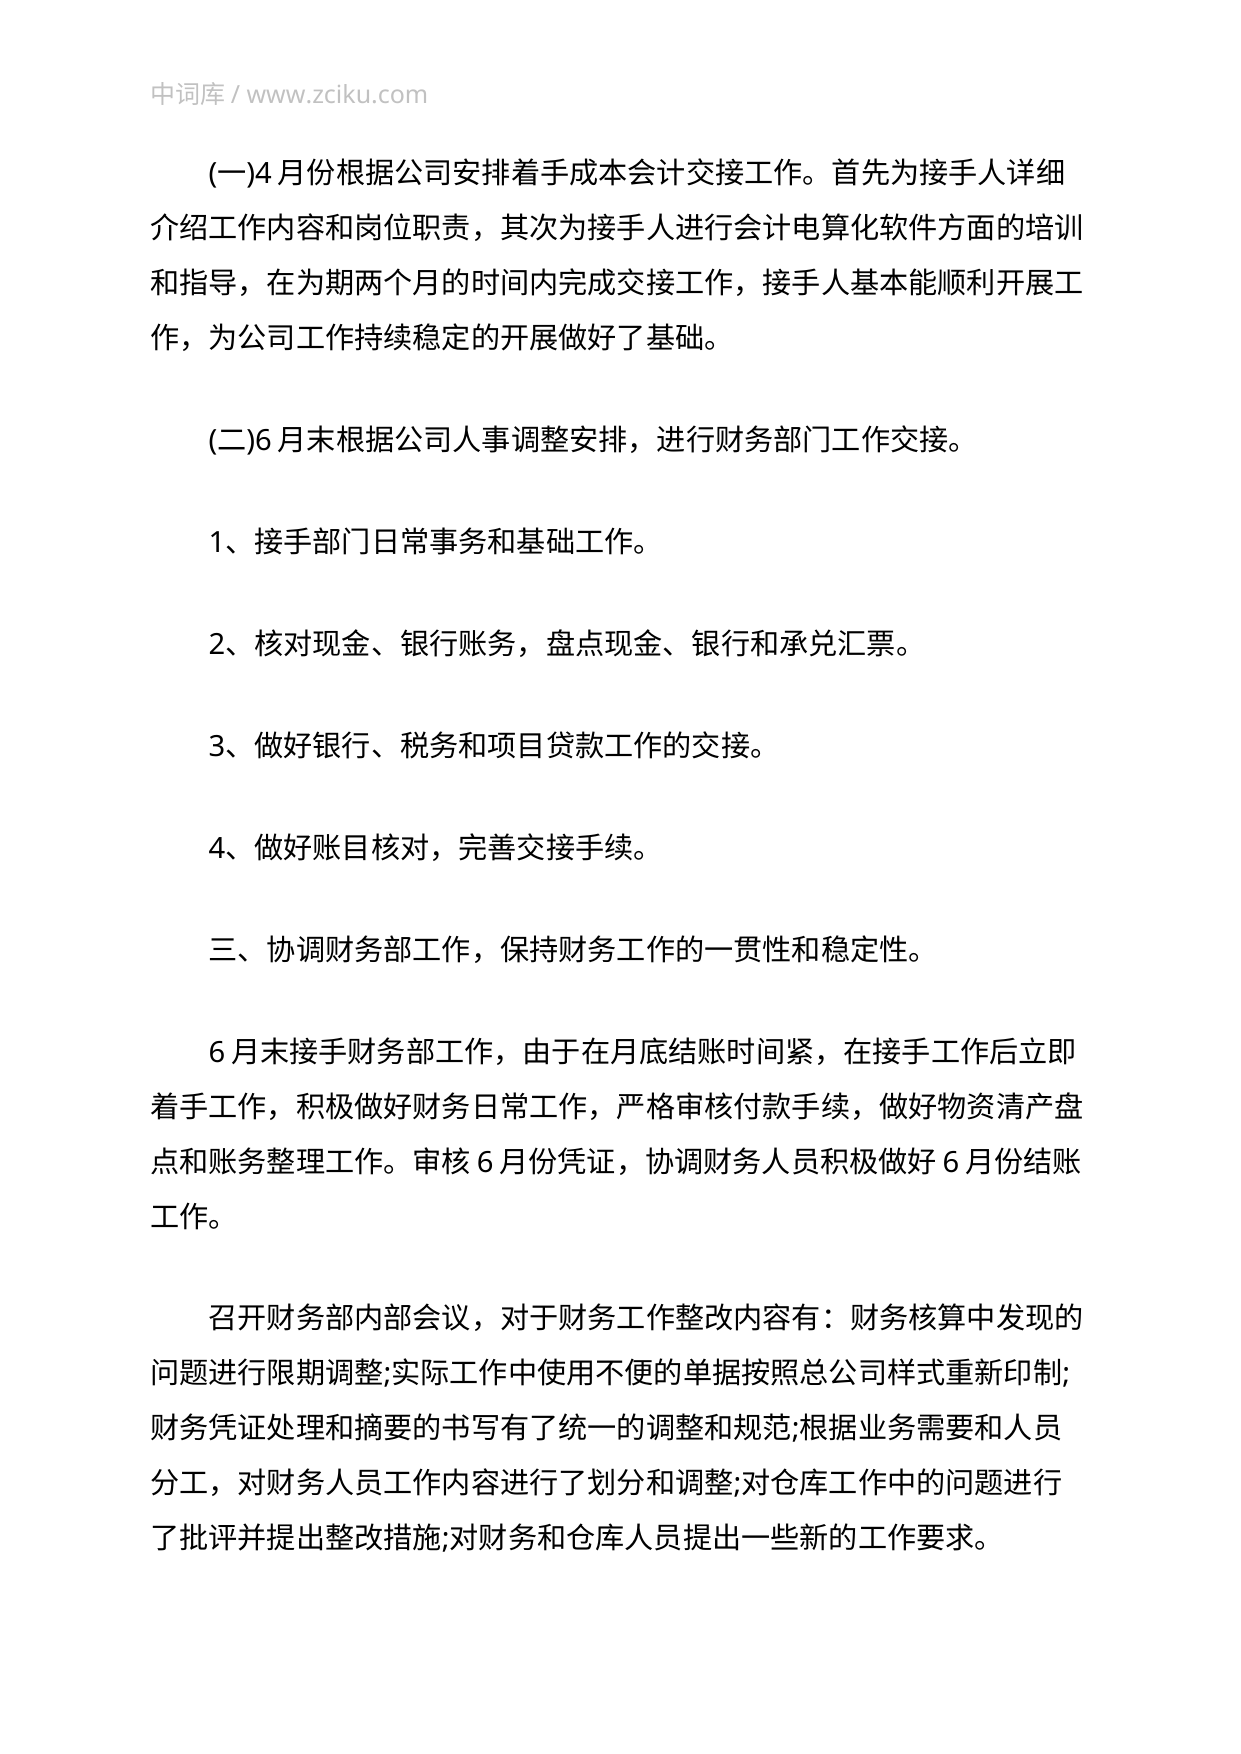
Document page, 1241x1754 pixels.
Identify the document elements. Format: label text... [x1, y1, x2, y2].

text 4、做好账目核对，完善交接手续。 [150, 824, 1090, 867]
text 6月末接手财务部工作，由于在月底结账时间紧，在接手工作后立即着手工作，积极做好财务日常工作，严格审核付款手续，做好物资清产盘点和账务整理工作。审核6月份凭证，协调财务人员积极做好6月份结账工作。 [150, 1028, 1090, 1235]
text 2、核对现金、银行账务，盘点现金、银行和承兑汇票。 [150, 621, 1090, 663]
text 召开财务部内部会议，对于财务工作整改内容有：财务核算中发现的问题进行限期调整;实际工作中使用不便的单据按照总公司样式重新印制;财务凭证处理和摘要的书写有了统一的调整和规范;根据业务需要和人员分工，对财务人员工作内容进行了划分和调整;对仓库工作中的问题进行了批评并提出整改措施;对财务和仓库人员提出一些新的工作要求。 [150, 1295, 1090, 1557]
text 三、协调财务部工作，保持财务工作的一贯性和稳定性。 [150, 926, 1090, 969]
text 3、做好银行、税务和项目贷款工作的交接。 [150, 722, 1090, 765]
text 1、接手部门日常事务和基础工作。 [150, 518, 1090, 561]
text (二)6月末根据公司人事调整安排，进行财务部门工作交接。 [150, 417, 1090, 459]
text (一)4月份根据公司安排着手成本会计交接工作。首先为接手人详细介绍工作内容和岗位职责，其次为接手人进行会计电算化软件方面的培训和指导，在为期两个月的时间内完成交接工作，接手人基本能顺利开展工作，为公司工作持续稳定的开展做好了基础。 [150, 150, 1090, 357]
